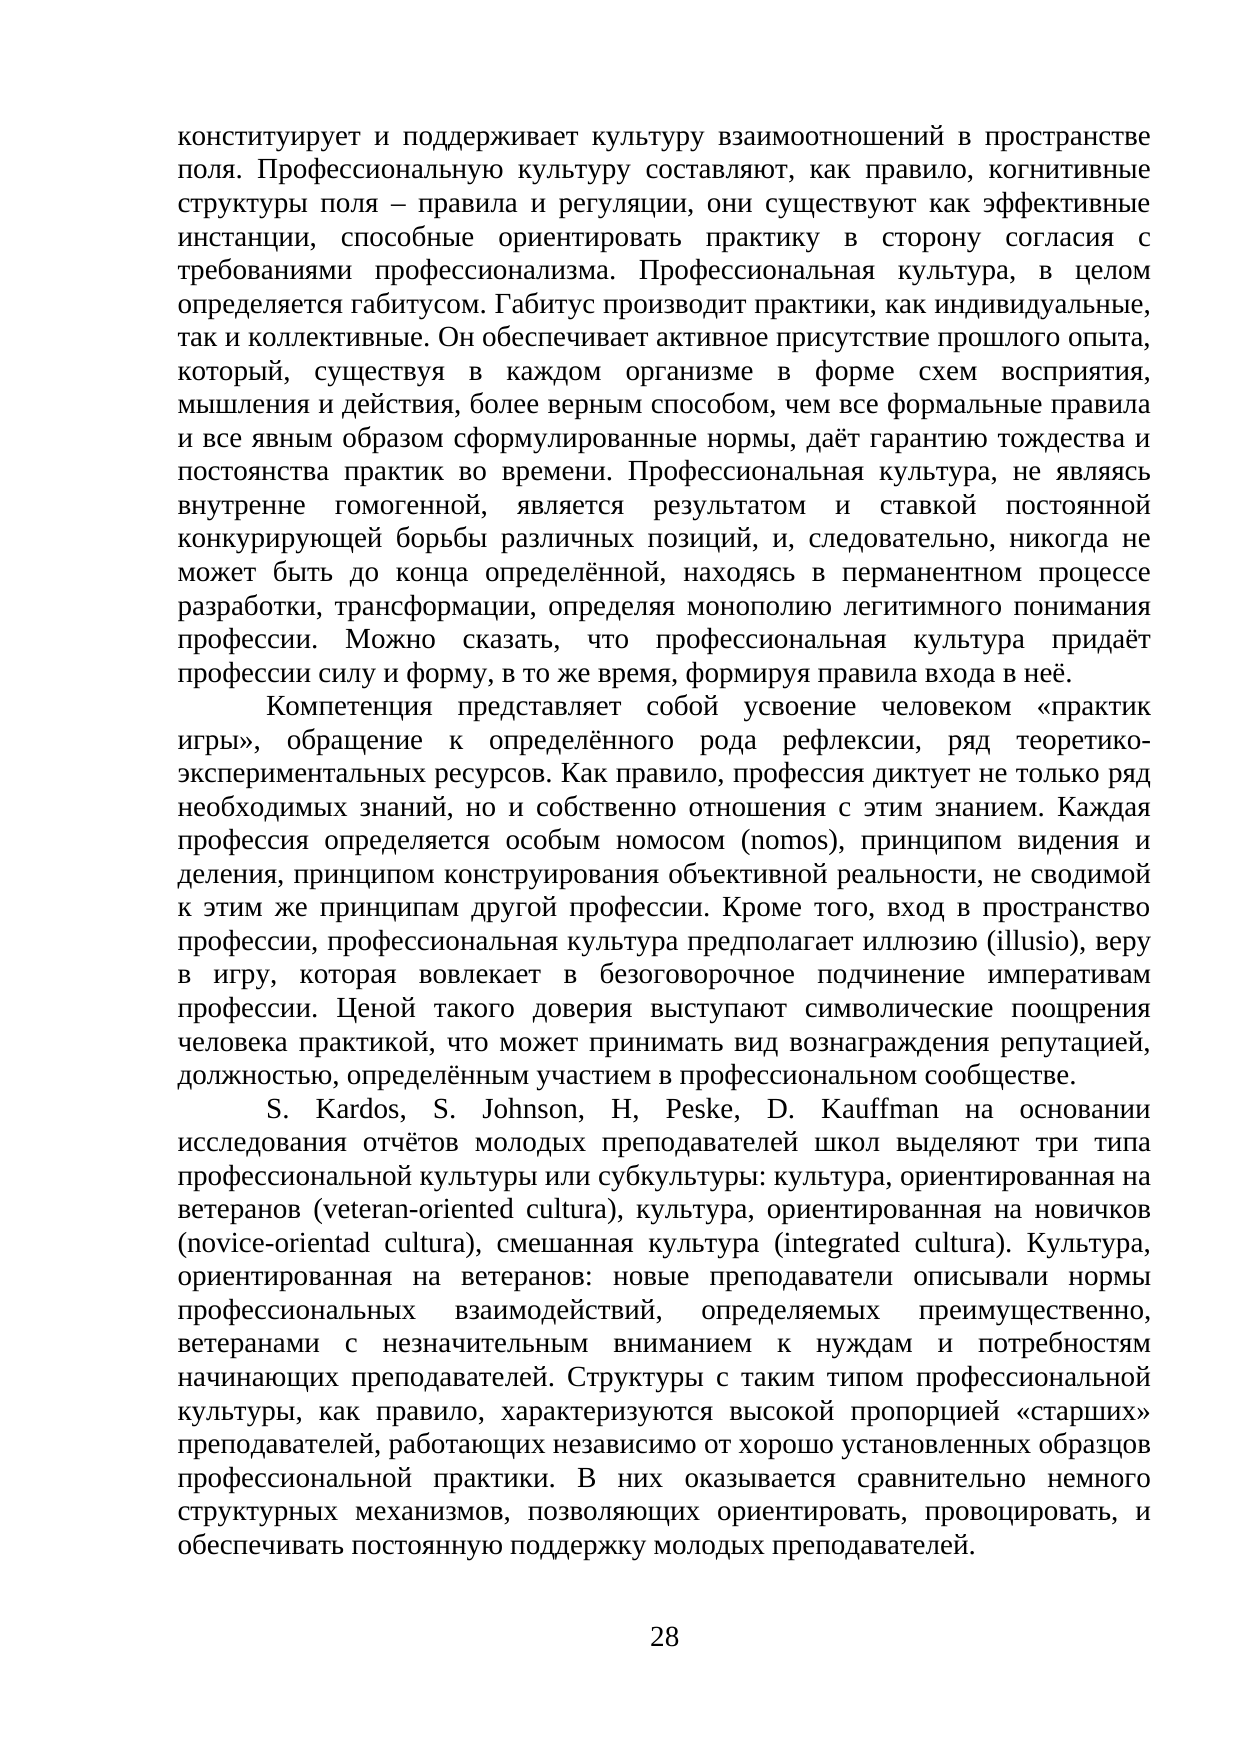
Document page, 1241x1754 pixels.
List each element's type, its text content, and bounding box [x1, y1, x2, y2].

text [177, 118, 1152, 688]
text Компетенция представляет собой усвоение человеком «практик игры», обращение к определённого рода рефлексии, ряд теоретико-экспериментальных ресурсов. Как правило, профессия диктует не только ряд необходимых знаний, но и собственно отношения с этим знанием. Каждая профессия определяется особым номосом (nomos), принципом видения и деления, принципом конструирования объективной реальности, не сводимой к этим же принципам другой профессии. Кроме того, вход в пространство профессии, профессиональная культура предполагает иллюзию (illusio), веру в игру, которая вовлекает в безоговорочное подчинение императивам профессии. Ценой такого доверия выступают символические поощрения человека практикой, что может принимать вид вознаграждения репутацией, должностью, определённым участием в профессиональном сообществе. [177, 688, 1152, 1091]
text S. Kardos, S. Johnson, H, Peske, D. Kauffman на основании исследования отчётов молодых преподавателей школ выделяют три типа профессиональной культуры или субкультуры: культура, ориентированная на ветеранов (veteran-oriented cultura), культура, ориентированная на новичков (novice-orientad cultura), смешанная культура (integrated cultura). Культура, ориентированная на ветеранов: новые преподаватели описывали нормы профессиональных взаимодействий, определяемых преимущественно, ветеранами с незначительным вниманием к нуждам и потребностям начинающих преподавателей. Структуры с таким типом профессиональной культуры, как правило, характеризуются высокой пропорцией «старших» преподавателей, работающих независимо от хорошо установленных образцов профессиональной практики. В них оказывается сравнительно немного структурных механизмов, позволяющих ориентировать, провоцировать, и обеспечивать постоянную поддержку молодых преподавателей. [177, 1091, 1152, 1560]
